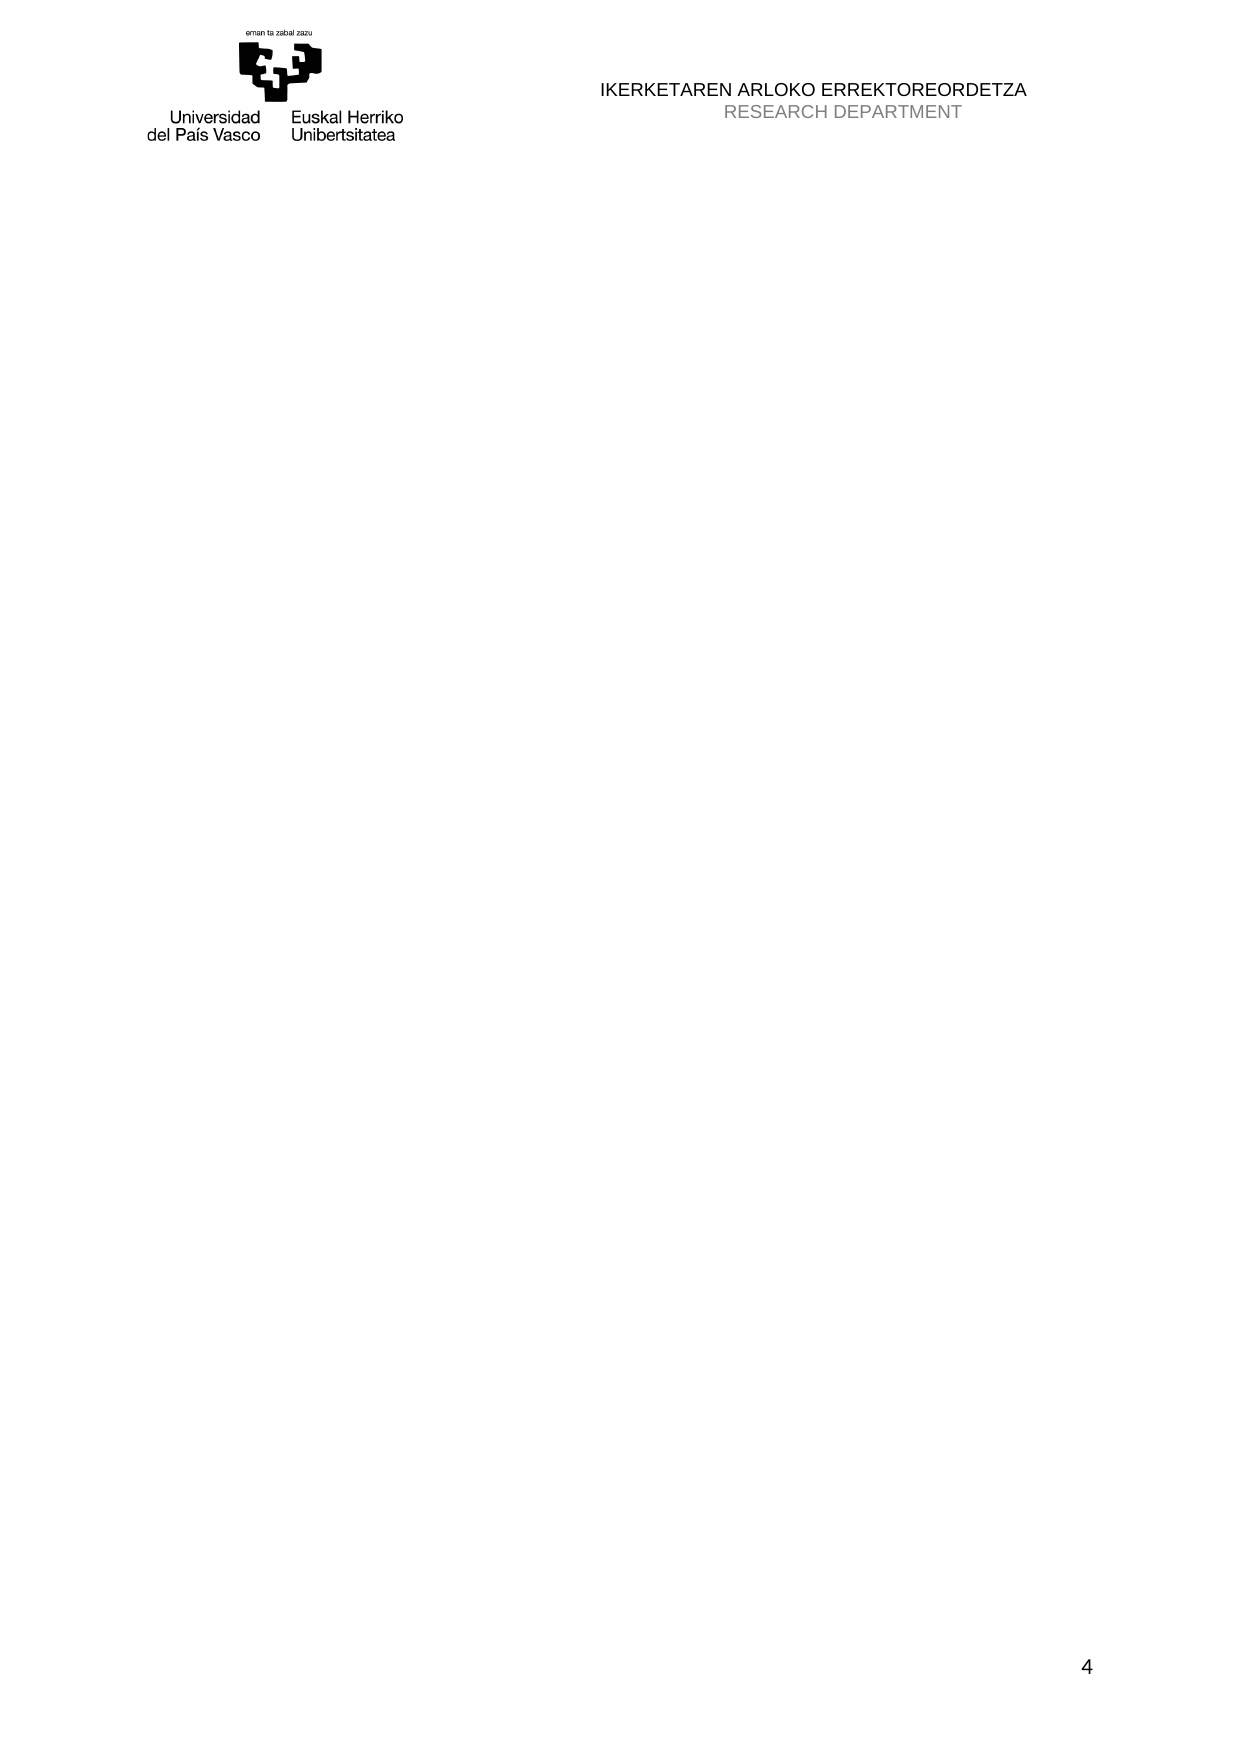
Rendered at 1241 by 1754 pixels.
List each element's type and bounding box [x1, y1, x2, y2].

picture [147, 29, 403, 141]
